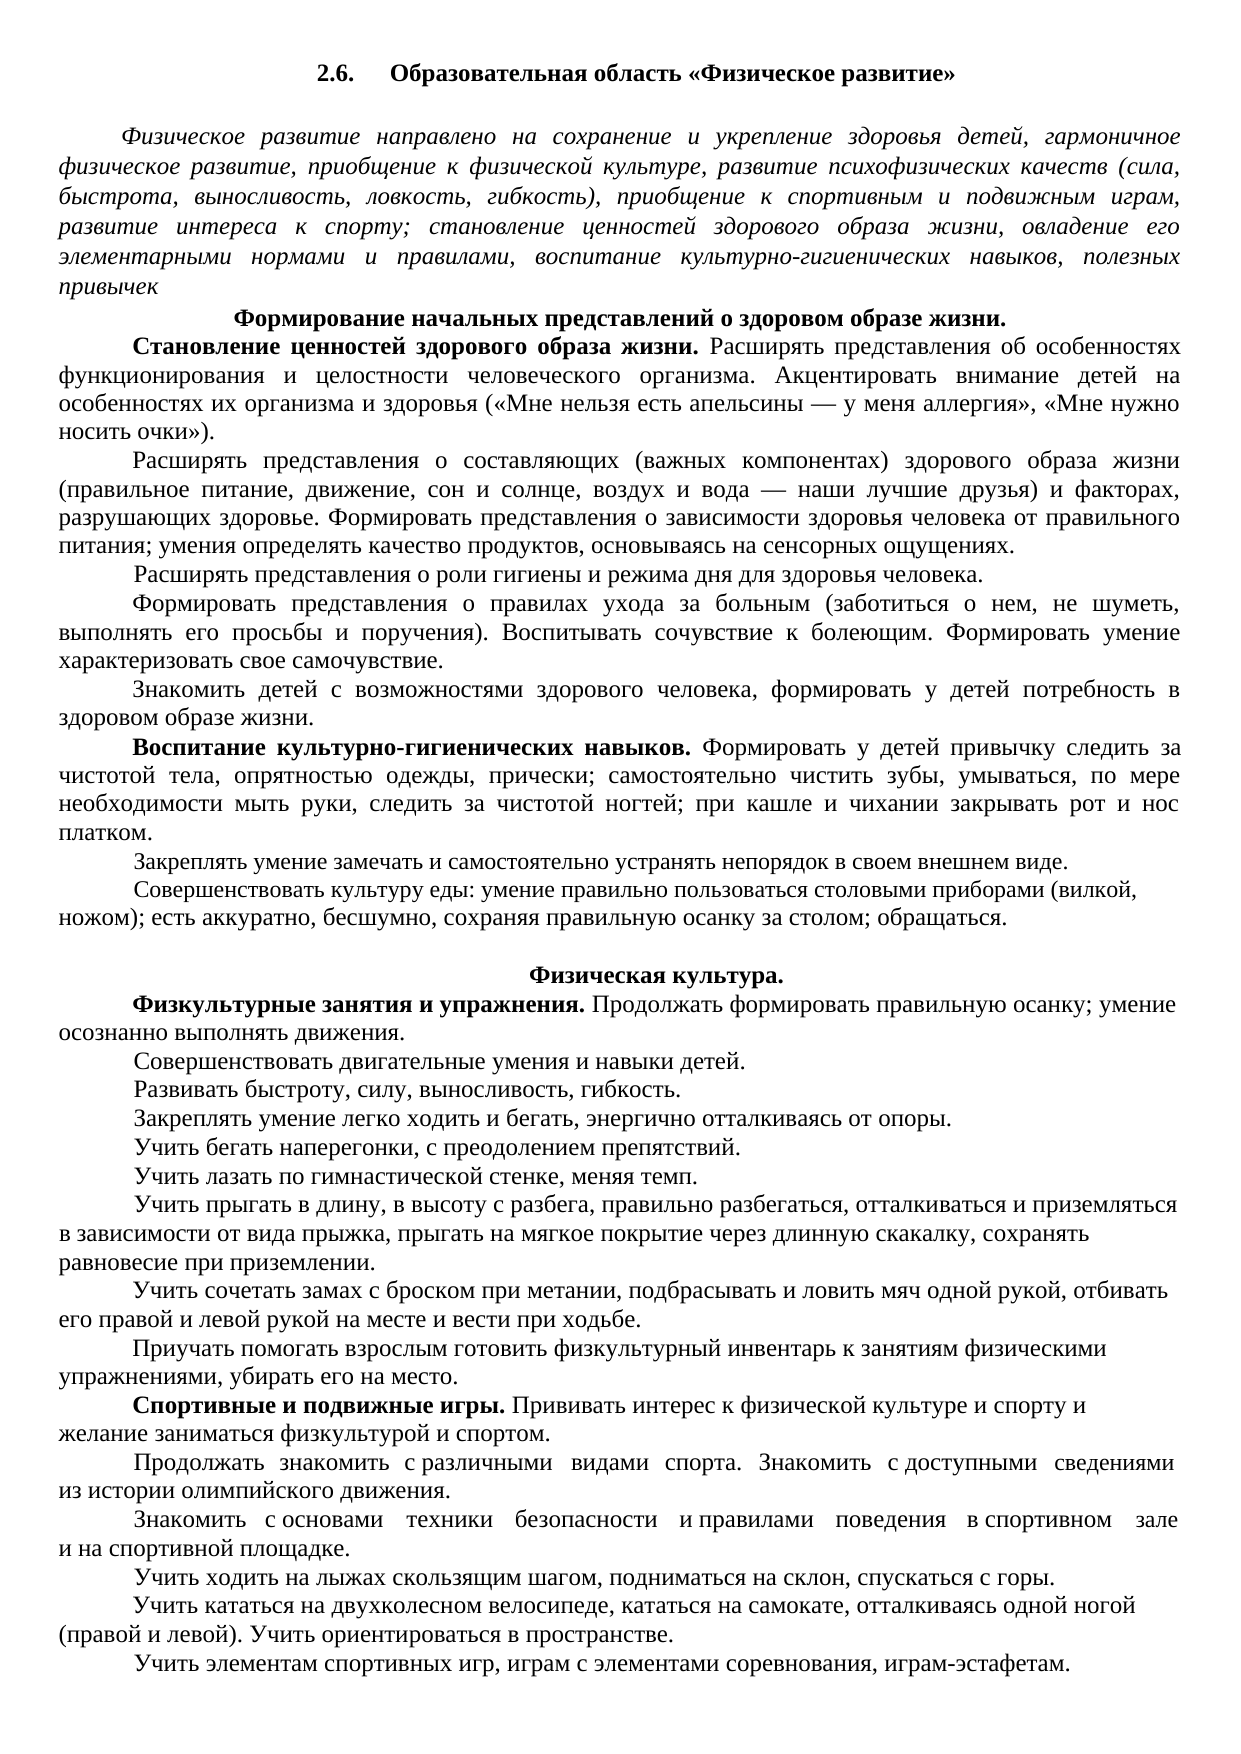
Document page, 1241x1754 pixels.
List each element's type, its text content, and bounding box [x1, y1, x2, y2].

text Спортивные и подвижные игры. Прививать интерес к физической культуре и спорту и желание заниматься физкультурой и спортом. [58, 1391, 1181, 1447]
text Физическое развитие направлено на сохранение и укрепление здоровья детей, гармоничное физическое развитие, приобщение к физической культуре, развитие психофизических качеств (сила, быстрота, выносливость, ловкость, гибкость), приобщение к спортивным и подвижным играм, развитие интереса к спорту; становление ценностей здорового образа жизни, овладение его элементарными нормами и правилами, воспитание культурно-гигиенических навыков, полезных привычек [58, 121, 1181, 300]
list зависимости от вида прыжка, прыгать на мягкое покрытие через длинную скакалку, сохранять равновесие при приземлении. [58, 1219, 1181, 1275]
text Расширять представления о роли гигиены и режима дня для здоровья человека. [133, 559, 1181, 588]
text Учить лазать по гимнастической стенке, меняя темп. [133, 1161, 1181, 1189]
text Формирование начальных представлений о здоровом образе жизни. [233, 303, 1181, 332]
text Учить кататься на двухколесном велосипеде, кататься на самокате, отталкиваясь одной ногой (правой и левой). Учить ориентироваться в пространстве. [58, 1592, 1181, 1647]
text ножом); есть аккуратно, бесшумно, сохраняя правильную осанку за столом; обращаться. [58, 903, 1181, 931]
text Становление ценностей здорового образа жизни. Расширять представления об особенностях функционирования и целостности человеческого организма. Акцентировать внимание детей на особенностях их организма и здоровья («Мне нельзя есть апельсины — у меня аллергия», «Мне нужно носить очки»). [58, 332, 1181, 445]
text Закреплять умение легко ходить и бегать, энергично отталкиваясь от опоры. [133, 1103, 1181, 1132]
text Учить сочетать замах с броском при метании, подбрасывать и ловить мяч одной рукой, отбивать его правой и левой рукой на месте и вести при ходьбе. [58, 1277, 1181, 1332]
text Знакомить с основами техники безопасности и правилами поведения в спортивном зале [133, 1504, 1181, 1533]
text Расширять представления о составляющих (важных компонентах) здорового образа жизни (правильное питание, движение, сон и солнце, воздух и вода — наши лучшие друзья) и факторах, разрушающих здоровье. Формировать представления о зависимости здоровья человека от правильного питания; умения определять качество продуктов, основываясь на сенсорных ощущениях. [58, 446, 1181, 559]
text 2.6. Образовательная область «Физическое развитие» [317, 58, 1181, 87]
text Учить бегать наперегонки, с преодолением препятствий. [133, 1132, 1181, 1161]
text Продолжать знакомить с различными видами спорта. Знакомить с доступными сведениями [133, 1447, 1181, 1476]
text Учить прыгать в длину, в высоту с разбега, правильно разбегаться, отталкиваться и приземляться [133, 1189, 1181, 1218]
text из истории олимпийского движения. [58, 1476, 1181, 1504]
text и на спортивной площадке. [58, 1533, 1181, 1562]
text Воспитание культурно-гигиенических навыков. Формировать у детей привычку следить за чистотой тела, опрятностью одежды, прически; самостоятельно чистить зубы, умываться, по мере необходимости мыть руки, следить за чистотой ногтей; при кашле и чихании закрывать рот и нос платком. [58, 733, 1181, 845]
text Закреплять умение замечать и самостоятельно устранять непорядок в своем внешнем виде. Совершенствовать культуру еды: умение правильно пользоваться столовыми приборами (вилкой, [133, 847, 1181, 903]
text Знакомить детей с возможностями здорового человека, формировать у детей потребность в здоровом образе жизни. [58, 675, 1181, 731]
text Учить элементам спортивных игр, играм с элементами соревнования, играм-эстафетам. [133, 1648, 1181, 1676]
text Формировать представления о правилах ухода за больным (заботиться о нем, не шуметь, выполнять его просьбы и поручения). Воспитывать сочувствие к болеющим. Формировать умение характеризовать свое самочувствие. [58, 589, 1181, 674]
text Совершенствовать двигательные умения и навыки детей. [133, 1046, 1181, 1074]
text Учить ходить на лыжах скользящим шагом, подниматься на склон, спускаться с горы. [133, 1562, 1181, 1591]
text Приучать помогать взрослым готовить физкультурный инвентарь к занятиям физическими упражнениями, убирать его на место. [58, 1334, 1181, 1389]
text Физическая культура. [131, 960, 1181, 989]
text Развивать быстроту, силу, выносливость, гибкость. [133, 1074, 1181, 1103]
text Физкультурные занятия и упражнения. Продолжать формировать правильную осанку; умение осознанно выполнять движения. [58, 990, 1181, 1046]
